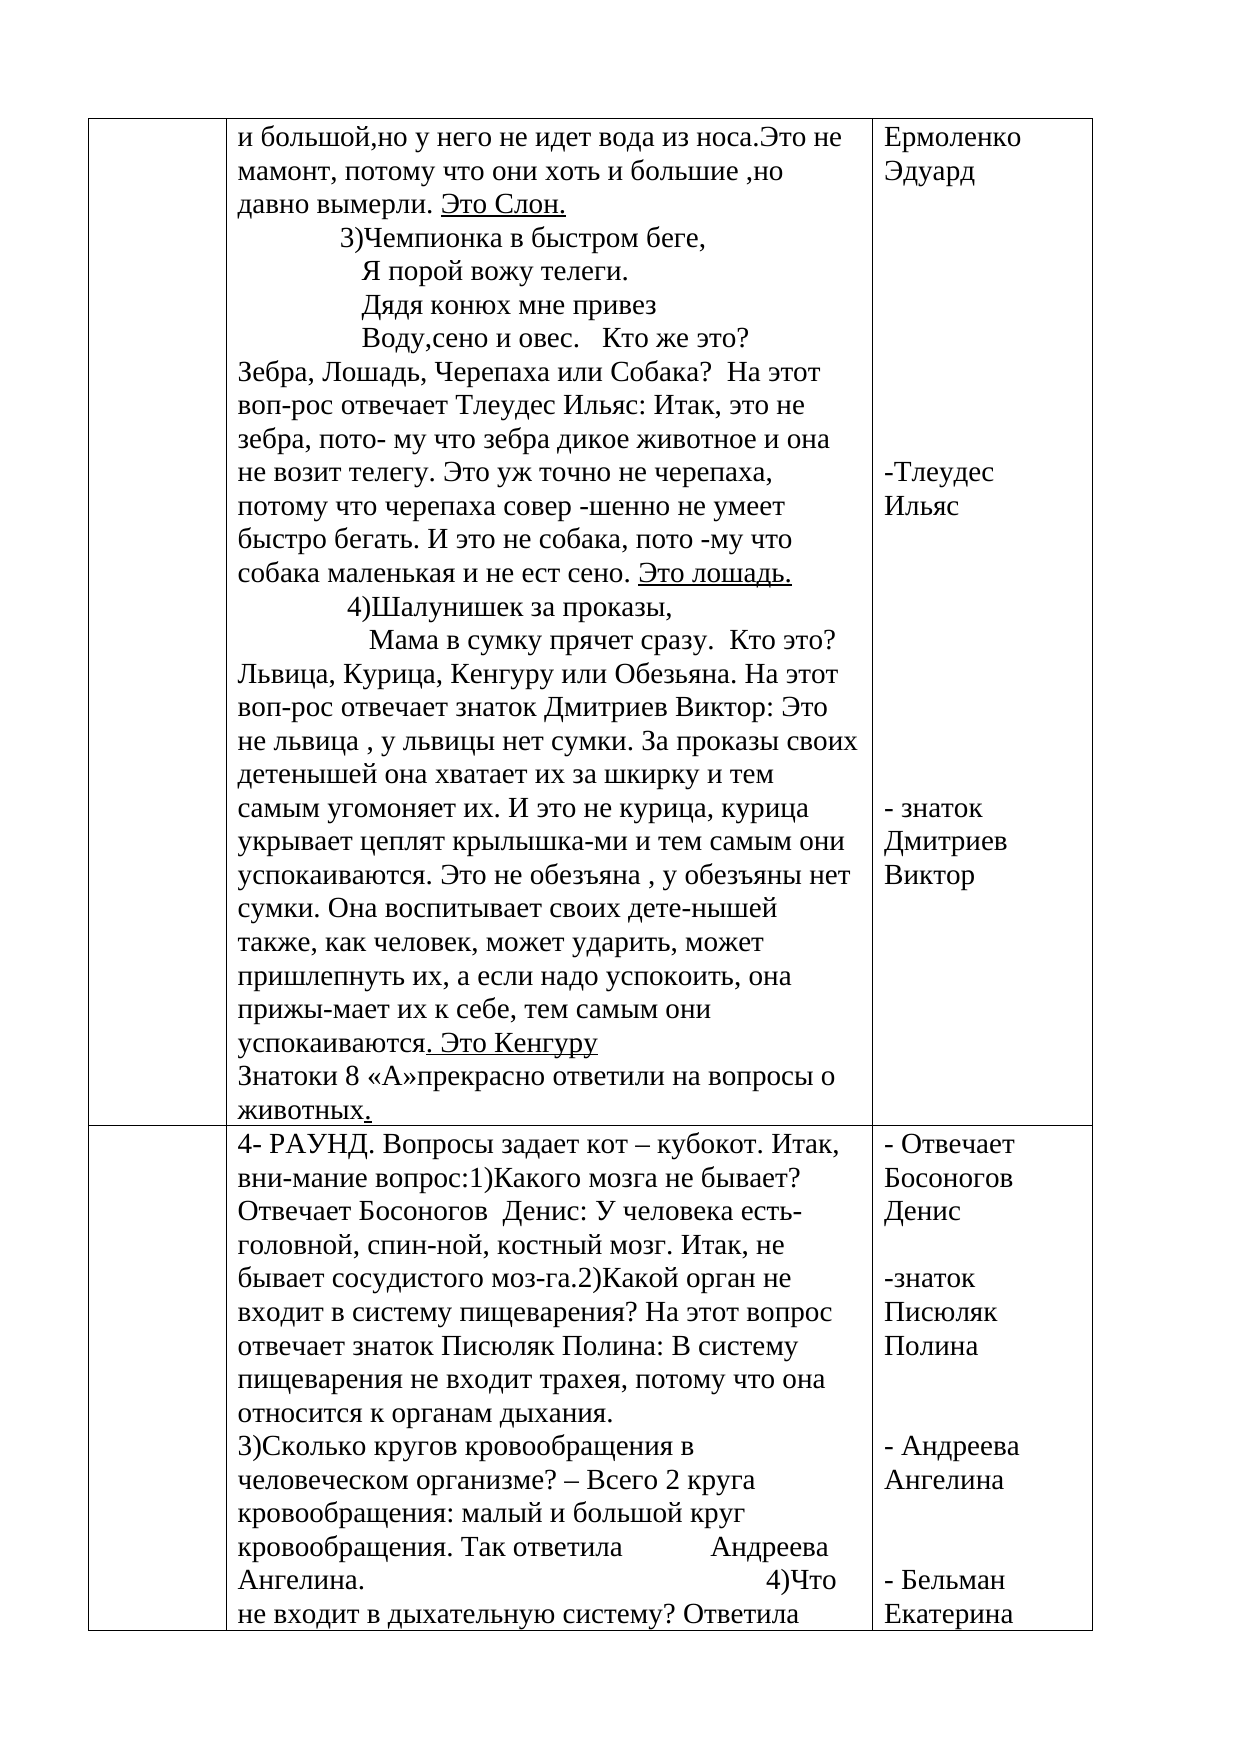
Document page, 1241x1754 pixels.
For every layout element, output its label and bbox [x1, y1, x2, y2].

table_cell [89, 119, 226, 1125]
table_cell [227, 1126, 872, 1629]
table_cell [873, 1126, 1092, 1629]
table_cell [89, 1126, 226, 1629]
table_cell [227, 119, 872, 1125]
table_cell [873, 119, 1092, 1125]
